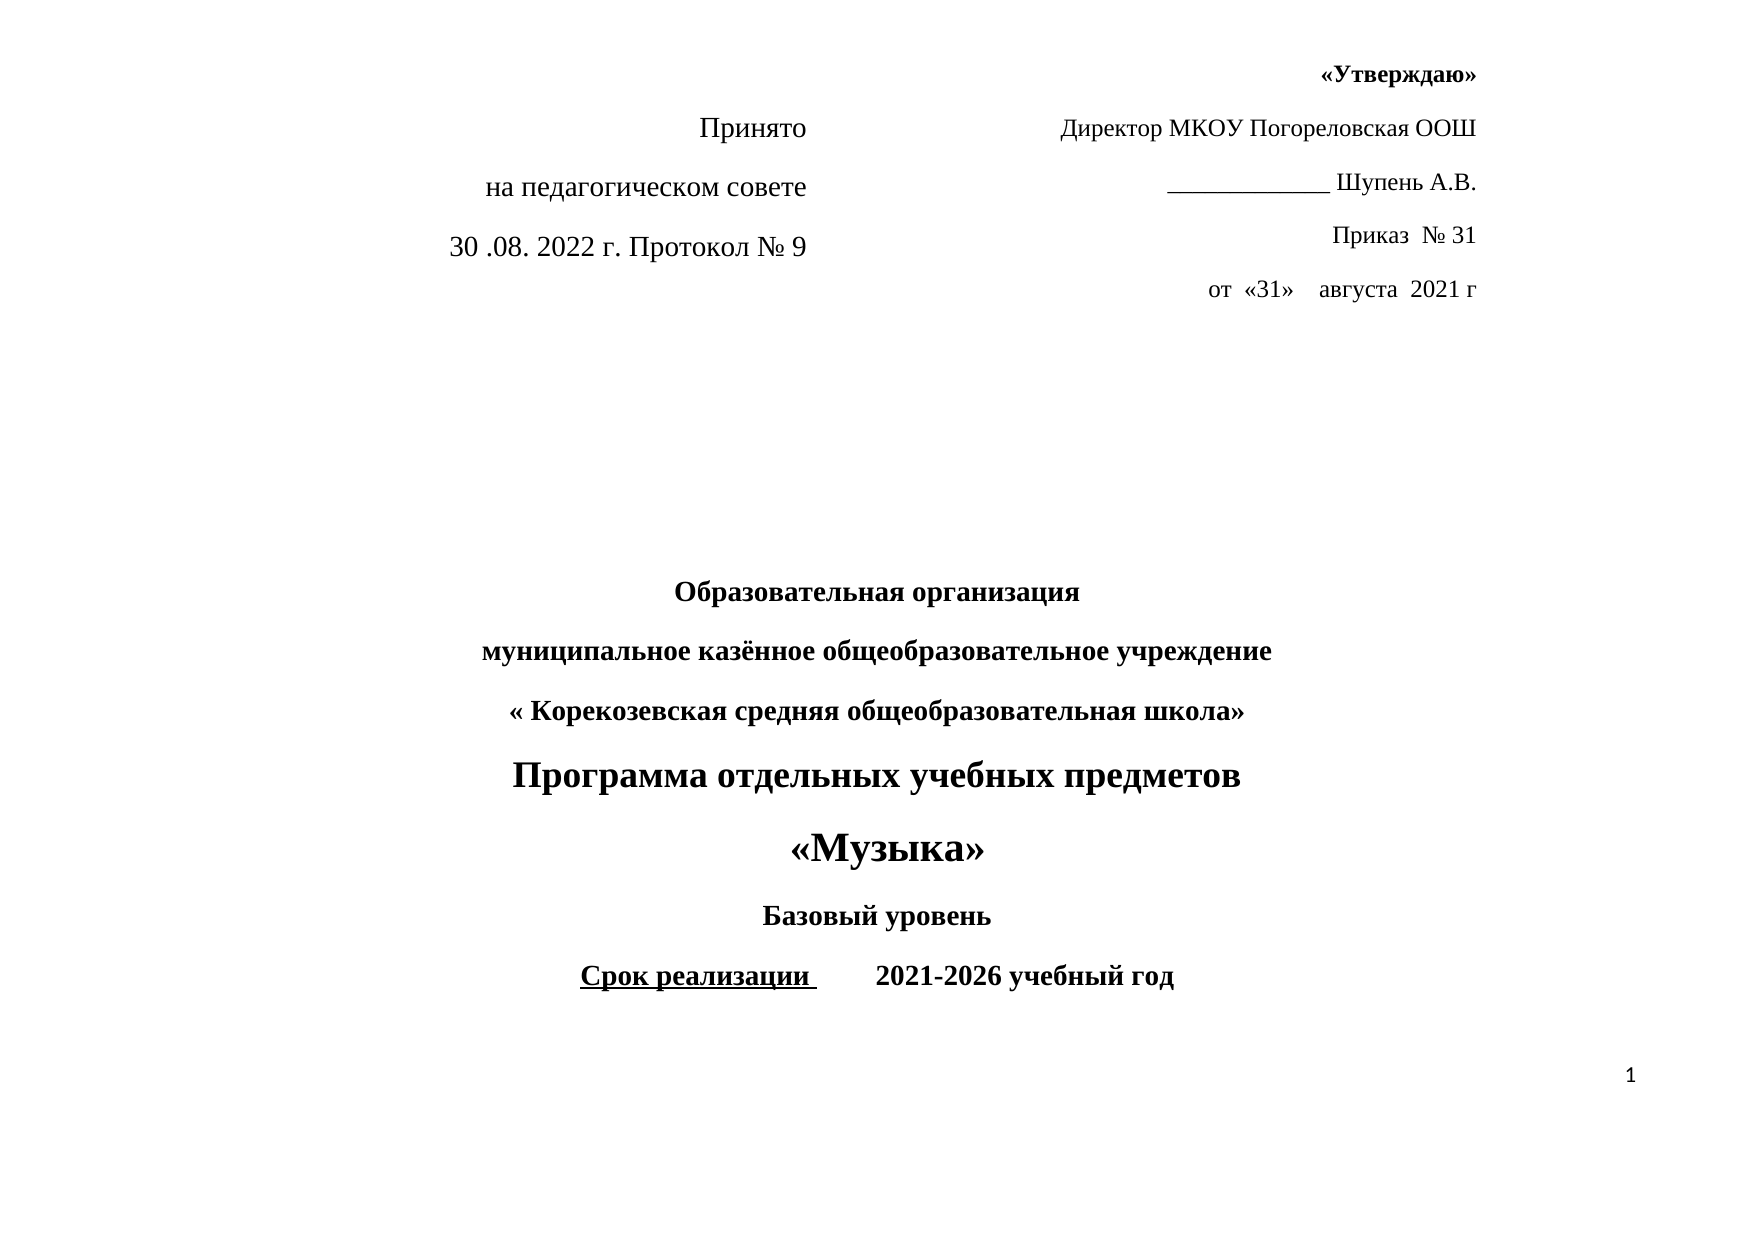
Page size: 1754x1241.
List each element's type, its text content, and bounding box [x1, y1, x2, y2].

text Программа отдельных учебных предметов [118, 752, 1636, 795]
text Срок реализации 2021-2026 учебный год [118, 958, 1636, 991]
text « Корекозевская средняя общеобразовательная школа» [118, 693, 1636, 726]
table_header Принято на педагогическом совете 30 .08. 2022 г. Протокол № 9 [107, 59, 818, 498]
text «Музыка» [118, 822, 1636, 870]
text Образовательная организация [118, 574, 1636, 607]
text муниципальное казённое общеобразовательное учреждение [118, 633, 1636, 667]
table_header «Утверждаю» Директор МКОУ Погореловская ООШ _____________ Шупень А.В. Приказ № 31 от «31» августа 2021 г [818, 59, 1488, 498]
text Базовый уровень [118, 898, 1636, 932]
